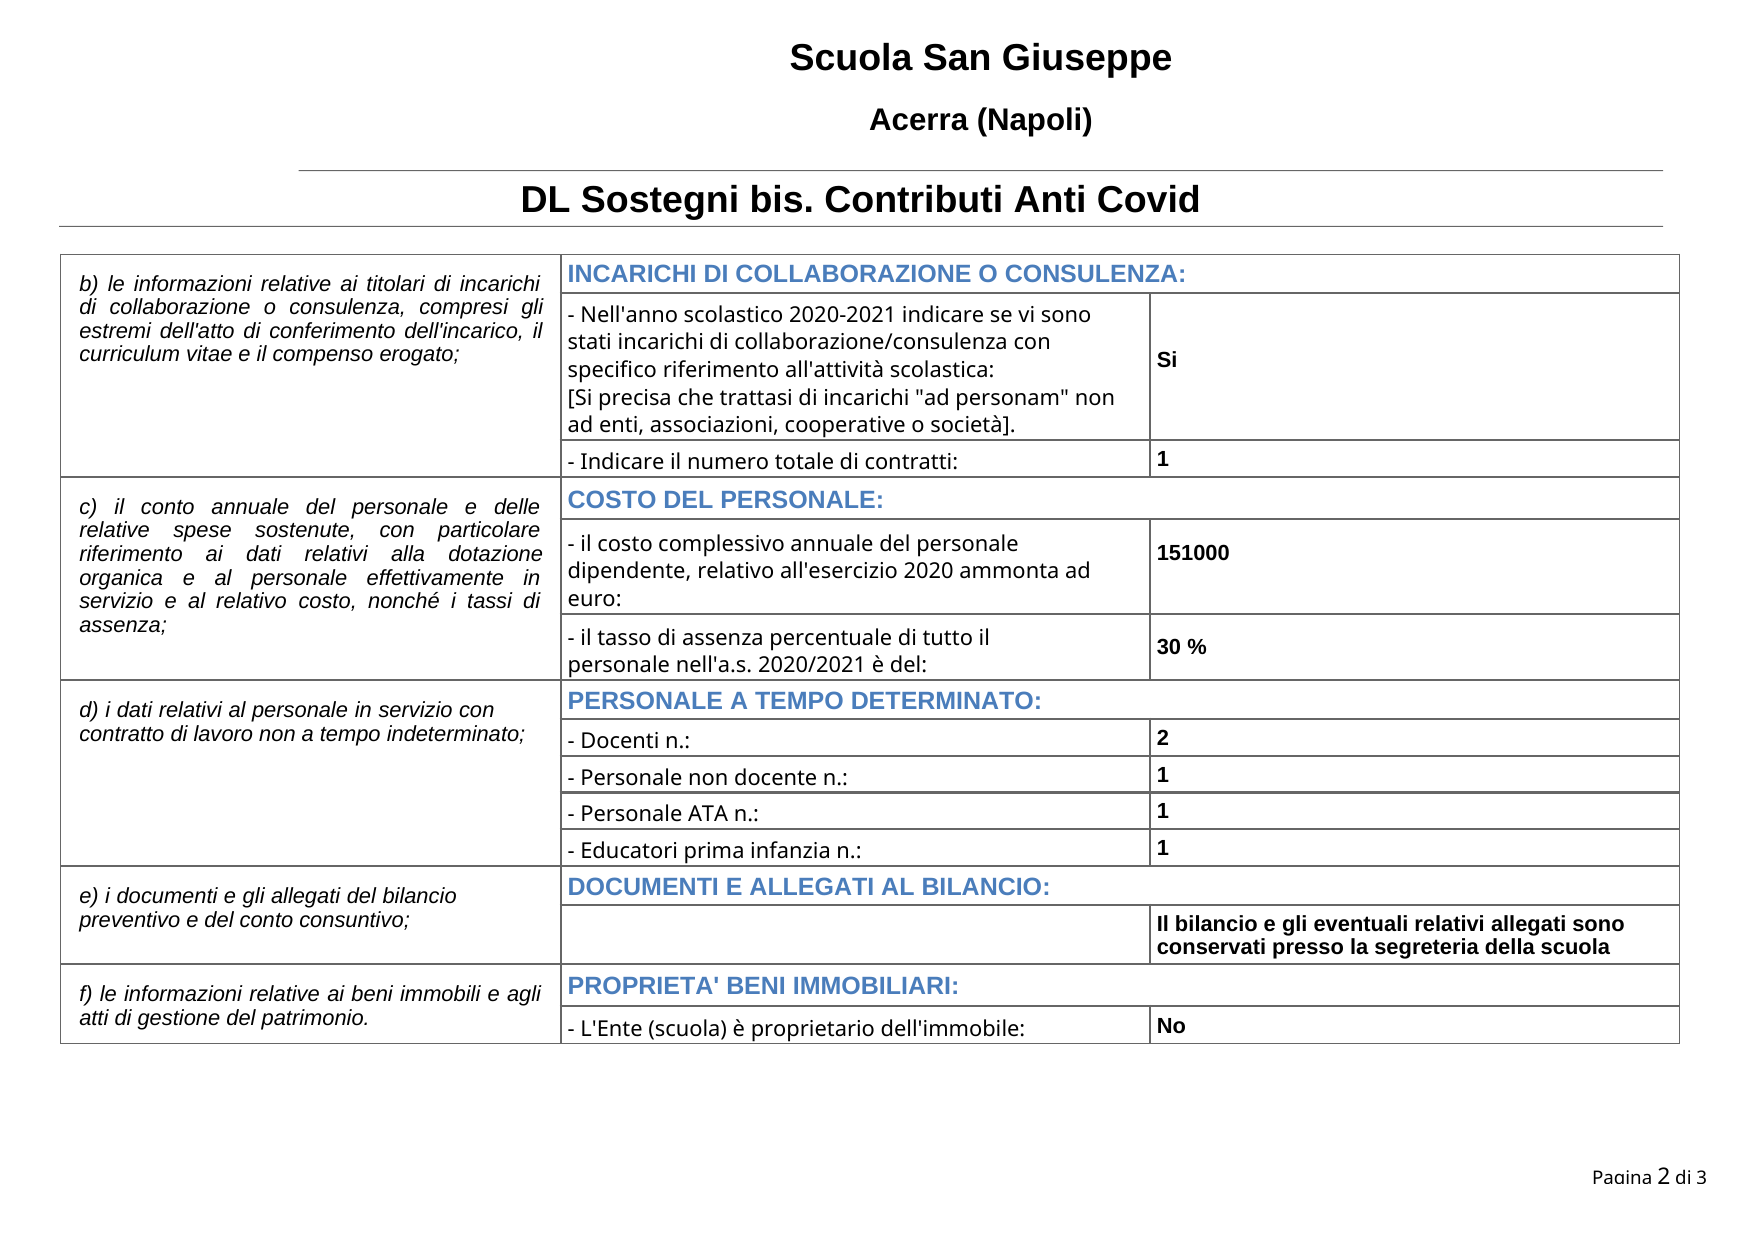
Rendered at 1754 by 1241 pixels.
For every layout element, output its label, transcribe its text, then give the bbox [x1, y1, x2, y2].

table_cell - Indicare il numero totale di contratti: [562, 441, 1149, 476]
table_cell Si [1151, 294, 1679, 439]
table_cell 1 [1151, 757, 1679, 791]
table_cell No [1151, 1007, 1679, 1043]
table_cell - L'Ente (scuola) è proprietario dell'immobile: [562, 1007, 1149, 1043]
table_cell COSTO DEL PERSONALE: [562, 478, 1679, 518]
table_cell - Personale ATA n.: [562, 794, 1149, 828]
table_cell 151000 [1151, 520, 1679, 613]
table_cell PROPRIETA' BENI IMMOBILIARI: [562, 965, 1679, 1004]
table_cell 1 [1151, 830, 1679, 865]
table_header INCARICHI DI COLLABORAZIONE O CONSULENZA: [562, 255, 1679, 292]
table_cell - Personale non docente n.: [562, 757, 1149, 791]
table_cell Il bilancio e gli eventuali relativi allegati sono conservati presso la segreteria della scuola [1151, 906, 1679, 963]
table_cell 1 [1151, 794, 1679, 828]
table_cell 1 [1151, 441, 1679, 476]
table_cell c) il conto annuale del personale e delle relative spese sostenute, con particolare riferimento ai dati relativi alla dotazione organica e al personale effettivamente in servizio e al relativo costo, nonché i tassi di assenza; [61, 478, 560, 679]
table_cell DOCUMENTI E ALLEGATI AL BILANCIO: [562, 867, 1679, 903]
table_cell 2 [1151, 720, 1679, 755]
table_cell d) i dati relativi al personale in servizio con contratto di lavoro non a tempo indeterminato; [61, 681, 560, 865]
table_cell PERSONALE A TEMPO DETERMINATO: [562, 681, 1679, 717]
table_cell [562, 906, 1149, 963]
table_cell e) i documenti e gli allegati del bilancio preventivo e del conto consuntivo; [61, 867, 560, 963]
table_header b) le informazioni relative ai titolari di incarichi di collaborazione o consulenza, compresi gli estremi dell'atto di conferimento dell'incarico, il curriculum vitae e il compenso erogato; [61, 255, 560, 476]
table_cell f) le informazioni relative ai beni immobili e agli atti di gestione del patrimonio. [61, 965, 560, 1043]
table_cell - il tasso di assenza percentuale di tutto il personale nell'a.s. 2020/2021 è del: [562, 615, 1149, 679]
table_cell - Educatori prima infanzia n.: [562, 830, 1149, 865]
table_cell 30 % [1151, 615, 1679, 679]
table_cell - Docenti n.: [562, 720, 1149, 755]
table_cell - il costo complessivo annuale del personale dipendente, relativo all'esercizio 2020 ammonta ad euro: [562, 520, 1149, 613]
table_cell - Nell'anno scolastico 2020-2021 indicare se vi sono stati incarichi di collaborazione/consulenza con specifico riferimento all'attività scolastica: [Si precisa che trattasi di incarichi "ad personam" non ad enti, associazioni, cooperative o società]. [562, 294, 1149, 439]
